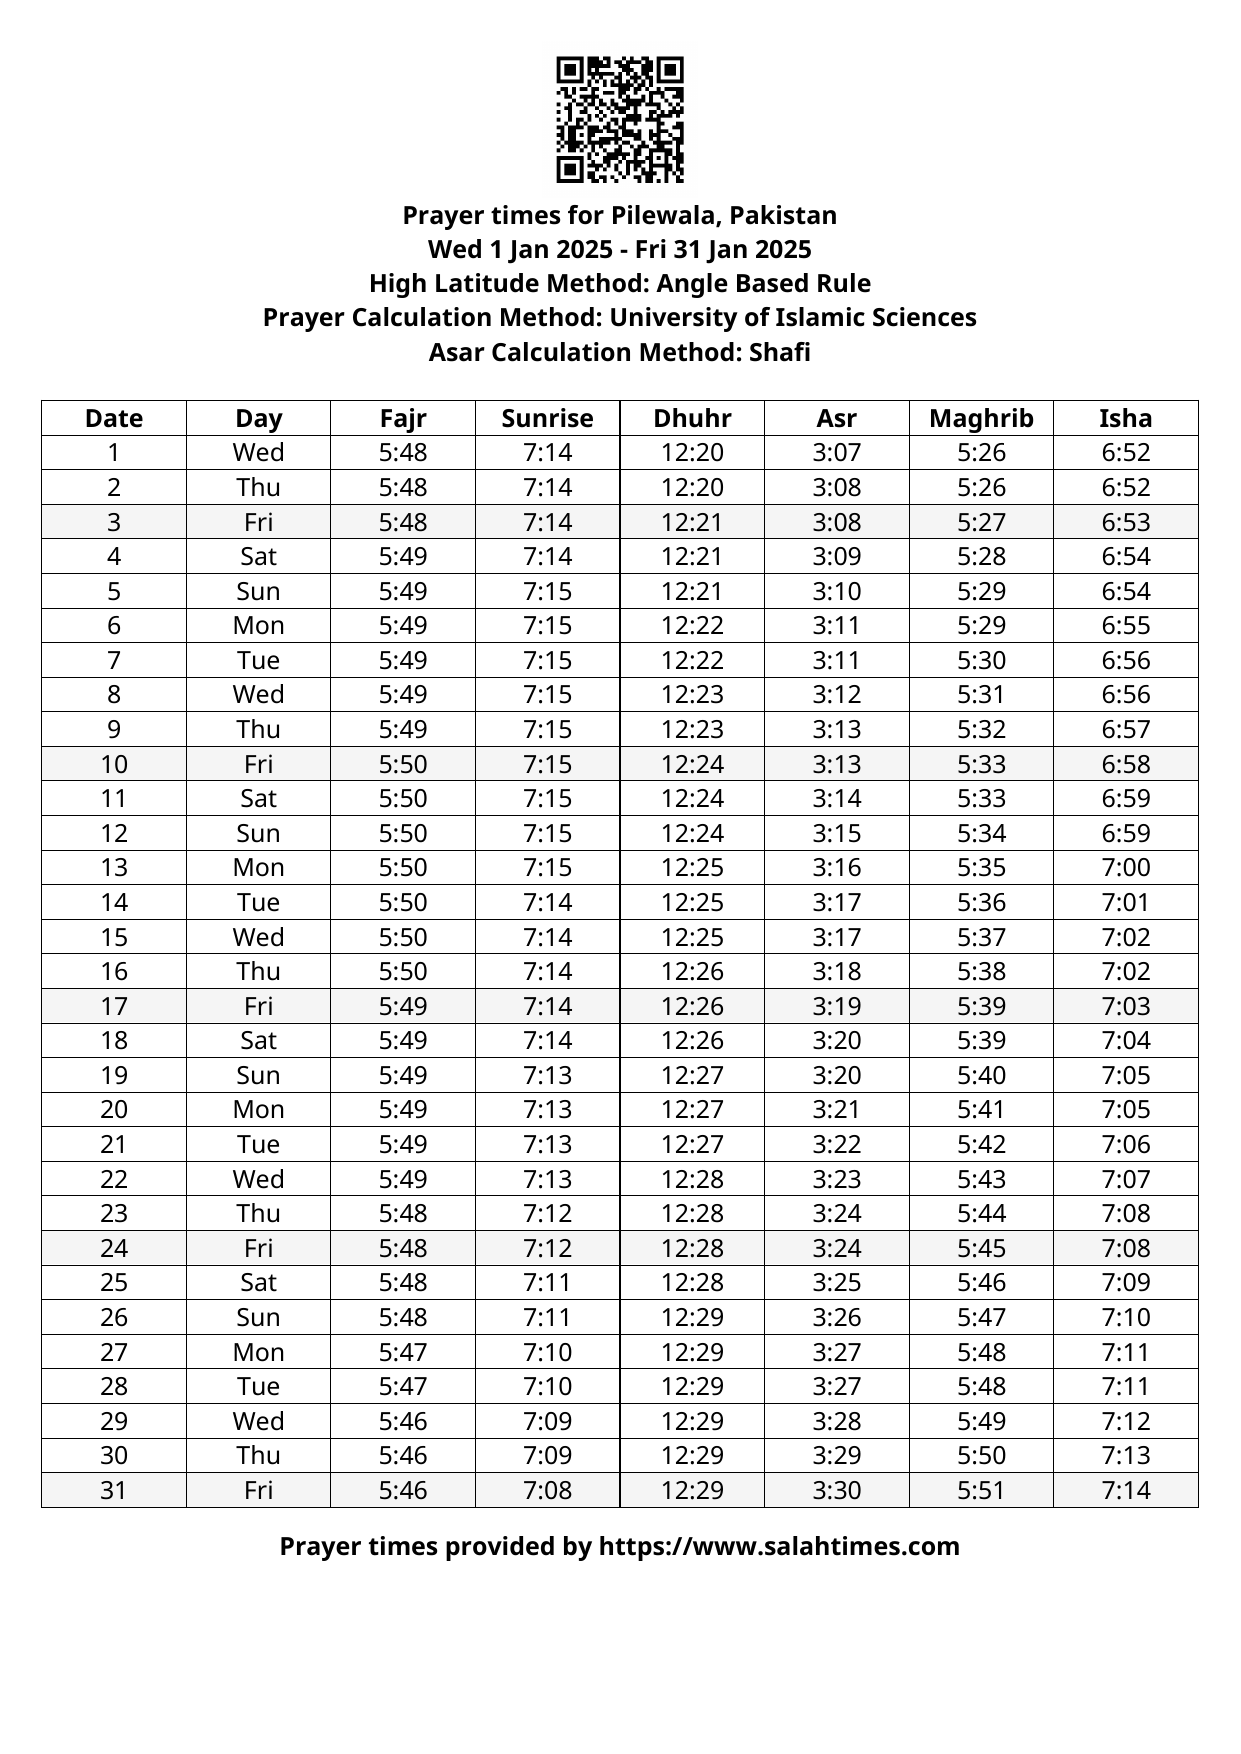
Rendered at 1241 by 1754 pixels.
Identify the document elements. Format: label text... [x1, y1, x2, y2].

table_cell 3:17 [765, 885, 909, 919]
table_cell 3:21 [765, 1093, 909, 1126]
table_cell 7:15 [476, 712, 619, 746]
table_cell Sun [187, 1300, 330, 1334]
table_cell Thu [187, 954, 330, 988]
table_cell 6:59 [1054, 781, 1198, 815]
table_cell 5:49 [331, 678, 475, 711]
table_cell 5:49 [331, 1093, 475, 1126]
table_cell 3:27 [765, 1335, 909, 1368]
table_cell 12:26 [621, 1024, 764, 1057]
table_cell 7:13 [476, 1058, 619, 1092]
table_cell 5:45 [910, 1231, 1053, 1264]
table_cell 7:15 [476, 643, 619, 677]
table_cell 7:14 [476, 505, 619, 538]
table_cell 5:35 [910, 851, 1053, 884]
table_cell 7:15 [476, 851, 619, 884]
table_cell 27 [42, 1335, 186, 1368]
table_cell 12:22 [621, 643, 764, 677]
table_cell 12:22 [621, 609, 764, 642]
table_cell 7:14 [476, 954, 619, 988]
table_cell 12:25 [621, 851, 764, 884]
table_cell Fri [187, 1473, 330, 1507]
table_cell 7:11 [476, 1266, 619, 1299]
table_cell 12:28 [621, 1231, 764, 1264]
table_cell 6:54 [1054, 539, 1198, 573]
table_cell 3:10 [765, 574, 909, 607]
table_cell Sat [187, 781, 330, 815]
table_cell 7:02 [1054, 920, 1198, 953]
table_cell 12:20 [621, 436, 764, 469]
table_cell 5:37 [910, 920, 1053, 953]
table_cell 30 [42, 1439, 186, 1472]
table_cell 5:48 [331, 1300, 475, 1334]
table_header Dhuhr [621, 401, 764, 434]
table_cell Sat [187, 539, 330, 573]
table_cell 7:14 [476, 885, 619, 919]
table_cell 7:15 [476, 747, 619, 780]
table_cell 7:14 [476, 539, 619, 573]
table_cell 12:23 [621, 712, 764, 746]
table_cell 7:10 [476, 1335, 619, 1368]
table_cell 7:09 [476, 1439, 619, 1472]
table_cell 25 [42, 1266, 186, 1299]
table_cell 3:29 [765, 1439, 909, 1472]
table_cell 18 [42, 1024, 186, 1057]
table_cell 3:17 [765, 920, 909, 953]
table_cell 1 [42, 436, 186, 469]
table_cell 5:50 [331, 920, 475, 953]
table_cell 3:11 [765, 609, 909, 642]
table_cell 7:11 [1054, 1335, 1198, 1368]
table_cell 3:20 [765, 1024, 909, 1057]
table_cell 6:56 [1054, 643, 1198, 677]
table_cell Wed [187, 678, 330, 711]
table_cell Fri [187, 1231, 330, 1264]
table_cell 7:14 [476, 436, 619, 469]
table_header Maghrib [910, 401, 1053, 434]
table_cell 5:48 [331, 1231, 475, 1264]
table_header Sunrise [476, 401, 619, 434]
table_cell 7:14 [1054, 1473, 1198, 1507]
table_cell 7:03 [1054, 989, 1198, 1022]
table_cell 19 [42, 1058, 186, 1092]
table_cell Fri [187, 505, 330, 538]
table_cell 5:48 [331, 505, 475, 538]
table_cell 4 [42, 539, 186, 573]
table_cell 26 [42, 1300, 186, 1334]
table_cell 22 [42, 1162, 186, 1195]
table_cell 5:44 [910, 1196, 1053, 1230]
table_cell 5:40 [910, 1058, 1053, 1092]
table_cell Tue [187, 1127, 330, 1161]
table_cell Wed [187, 1162, 330, 1195]
table_cell 5:26 [910, 470, 1053, 504]
table_cell 7:08 [1054, 1196, 1198, 1230]
table_header Isha [1054, 401, 1198, 434]
table_cell 5:30 [910, 643, 1053, 677]
table_cell 5:50 [331, 781, 475, 815]
table_cell 5:38 [910, 954, 1053, 988]
table_cell 12:29 [621, 1369, 764, 1403]
table_cell 31 [42, 1473, 186, 1507]
table_cell 5:50 [331, 954, 475, 988]
table_cell 7:14 [476, 1024, 619, 1057]
table_cell 7:10 [1054, 1300, 1198, 1334]
table_cell 7:11 [1054, 1369, 1198, 1403]
table_cell 5:29 [910, 574, 1053, 607]
table_cell 12:23 [621, 678, 764, 711]
table_cell Tue [187, 885, 330, 919]
table_cell 23 [42, 1196, 186, 1230]
table_cell 5:46 [331, 1439, 475, 1472]
table_cell 5:51 [910, 1473, 1053, 1507]
table_header Fajr [331, 401, 475, 434]
table_cell 5:50 [331, 885, 475, 919]
table_cell 3:24 [765, 1231, 909, 1264]
table_cell 6:54 [1054, 574, 1198, 607]
table_cell 6:58 [1054, 747, 1198, 780]
text Asar Calculation Method: Shafi [42, 334, 1198, 368]
table_cell 6:55 [1054, 609, 1198, 642]
table_cell 5:33 [910, 747, 1053, 780]
table_cell Sun [187, 816, 330, 849]
table_cell 14 [42, 885, 186, 919]
table_cell 5:28 [910, 539, 1053, 573]
table_cell 5:50 [331, 816, 475, 849]
table_cell 5:47 [331, 1369, 475, 1403]
table_cell 3:13 [765, 712, 909, 746]
table_cell 17 [42, 989, 186, 1022]
table_header Asr [765, 401, 909, 434]
table_cell 9 [42, 712, 186, 746]
table_cell 5:49 [331, 1162, 475, 1195]
table_cell 5:34 [910, 816, 1053, 849]
table_cell Sun [187, 1058, 330, 1092]
table_cell 12:28 [621, 1162, 764, 1195]
table_cell 5:48 [331, 436, 475, 469]
table_cell 24 [42, 1231, 186, 1264]
table_cell 5:50 [910, 1439, 1053, 1472]
text Prayer Calculation Method: University of Islamic Sciences [42, 300, 1198, 334]
table_cell 7:00 [1054, 851, 1198, 884]
table_cell 12:29 [621, 1300, 764, 1334]
table_cell 5:49 [331, 609, 475, 642]
table_cell 12:29 [621, 1404, 764, 1437]
table_cell 5:41 [910, 1093, 1053, 1126]
table_cell 3:20 [765, 1058, 909, 1092]
table_cell 15 [42, 920, 186, 953]
text Prayer times for Pilewala, Pakistan [42, 198, 1198, 232]
table_cell 5:33 [910, 781, 1053, 815]
table_cell 7:13 [476, 1162, 619, 1195]
table_cell 28 [42, 1369, 186, 1403]
table_cell Thu [187, 1196, 330, 1230]
table_cell 5:46 [331, 1473, 475, 1507]
table_cell 7:04 [1054, 1024, 1198, 1057]
text Wed 1 Jan 2025 - Fri 31 Jan 2025 [42, 232, 1198, 266]
table_cell 6:57 [1054, 712, 1198, 746]
table_cell 7:08 [476, 1473, 619, 1507]
table_cell 7:10 [476, 1369, 619, 1403]
table_cell Sun [187, 574, 330, 607]
table_cell 7:14 [476, 920, 619, 953]
table_cell 3:11 [765, 643, 909, 677]
table_cell 13 [42, 851, 186, 884]
table_cell 5:39 [910, 1024, 1053, 1057]
table_cell 20 [42, 1093, 186, 1126]
table_cell Thu [187, 470, 330, 504]
picture [542, 41, 699, 198]
table_cell 7:14 [476, 989, 619, 1022]
table_cell 3:23 [765, 1162, 909, 1195]
table_cell 3:16 [765, 851, 909, 884]
table_cell 12:25 [621, 885, 764, 919]
table_cell 5:31 [910, 678, 1053, 711]
table_cell Wed [187, 436, 330, 469]
table_cell 3:25 [765, 1266, 909, 1299]
table_cell 12 [42, 816, 186, 849]
table_cell 5:36 [910, 885, 1053, 919]
table_cell 6:59 [1054, 816, 1198, 849]
table_cell Sat [187, 1024, 330, 1057]
table_cell 5:49 [331, 539, 475, 573]
table_cell Tue [187, 643, 330, 677]
table_cell Fri [187, 989, 330, 1022]
table_cell Mon [187, 1093, 330, 1126]
table_cell 5:49 [331, 643, 475, 677]
table_cell 3:19 [765, 989, 909, 1022]
table_cell 3:27 [765, 1369, 909, 1403]
table_cell 3:12 [765, 678, 909, 711]
table_cell 12:21 [621, 539, 764, 573]
table_cell 7:13 [1054, 1439, 1198, 1472]
table_cell 12:29 [621, 1439, 764, 1472]
table_cell 21 [42, 1127, 186, 1161]
table_cell 5 [42, 574, 186, 607]
table_cell 5:47 [910, 1300, 1053, 1334]
table_cell 3:13 [765, 747, 909, 780]
table_cell 5:48 [910, 1335, 1053, 1368]
table_cell 7:09 [476, 1404, 619, 1437]
table_cell 12:29 [621, 1473, 764, 1507]
table_cell 5:39 [910, 989, 1053, 1022]
table_cell 12:25 [621, 920, 764, 953]
table_cell 5:43 [910, 1162, 1053, 1195]
table_cell 3:28 [765, 1404, 909, 1437]
table_cell Mon [187, 609, 330, 642]
table_cell 6 [42, 609, 186, 642]
table_cell 8 [42, 678, 186, 711]
table_cell 7:07 [1054, 1162, 1198, 1195]
table_cell Wed [187, 920, 330, 953]
table_cell 5:26 [910, 436, 1053, 469]
table_cell 12:27 [621, 1127, 764, 1161]
table_cell 12:27 [621, 1058, 764, 1092]
table_cell 5:42 [910, 1127, 1053, 1161]
table_cell 12:28 [621, 1266, 764, 1299]
table_cell 3:08 [765, 505, 909, 538]
table_cell 3:09 [765, 539, 909, 573]
table_cell 5:49 [331, 1024, 475, 1057]
table_cell Mon [187, 851, 330, 884]
table_cell 12:27 [621, 1093, 764, 1126]
table_cell 7:09 [1054, 1266, 1198, 1299]
table_header Day [187, 401, 330, 434]
table_cell 12:24 [621, 781, 764, 815]
table_cell 7:05 [1054, 1093, 1198, 1126]
table_cell 5:49 [331, 1058, 475, 1092]
table_cell 3 [42, 505, 186, 538]
table_cell 5:29 [910, 609, 1053, 642]
table_cell 5:46 [331, 1404, 475, 1437]
table_cell 12:24 [621, 747, 764, 780]
table_cell 16 [42, 954, 186, 988]
table_cell 3:24 [765, 1196, 909, 1230]
table_cell 7:15 [476, 609, 619, 642]
table_cell 6:52 [1054, 436, 1198, 469]
table_cell 5:48 [331, 470, 475, 504]
table_cell 7:13 [476, 1127, 619, 1161]
table_cell 7:15 [476, 574, 619, 607]
table_cell 7:15 [476, 816, 619, 849]
table_cell 7:12 [1054, 1404, 1198, 1437]
table_cell 5:49 [331, 989, 475, 1022]
table_cell 10 [42, 747, 186, 780]
table_cell 5:49 [331, 712, 475, 746]
table_cell 7:15 [476, 781, 619, 815]
table_cell 12:28 [621, 1196, 764, 1230]
table_cell 3:07 [765, 436, 909, 469]
table_cell 12:21 [621, 574, 764, 607]
table_cell 12:20 [621, 470, 764, 504]
table_cell 7:14 [476, 470, 619, 504]
table_cell Mon [187, 1335, 330, 1368]
table_header Date [42, 401, 186, 434]
table_cell 7 [42, 643, 186, 677]
table_cell 12:24 [621, 816, 764, 849]
table_cell 7:15 [476, 678, 619, 711]
table_cell 3:26 [765, 1300, 909, 1334]
table_cell 5:32 [910, 712, 1053, 746]
table_cell 12:21 [621, 505, 764, 538]
table_cell 3:22 [765, 1127, 909, 1161]
table_cell 5:50 [331, 851, 475, 884]
table_cell 5:49 [331, 1127, 475, 1161]
table_cell 5:47 [331, 1335, 475, 1368]
table_cell 11 [42, 781, 186, 815]
table_cell 29 [42, 1404, 186, 1437]
table_cell 5:48 [331, 1196, 475, 1230]
table_cell 5:48 [331, 1266, 475, 1299]
table_cell 5:27 [910, 505, 1053, 538]
table_cell 7:11 [476, 1300, 619, 1334]
table_cell Fri [187, 747, 330, 780]
table_cell 5:50 [331, 747, 475, 780]
text Prayer times provided by https://www.salahtimes.com [42, 1528, 1198, 1563]
table_cell 6:53 [1054, 505, 1198, 538]
table_cell Sat [187, 1266, 330, 1299]
table_cell 3:14 [765, 781, 909, 815]
table_cell 7:05 [1054, 1058, 1198, 1092]
table_cell 3:08 [765, 470, 909, 504]
table_cell Tue [187, 1369, 330, 1403]
table_cell 12:26 [621, 954, 764, 988]
table_cell Wed [187, 1404, 330, 1437]
table_cell 2 [42, 470, 186, 504]
text High Latitude Method: Angle Based Rule [42, 266, 1198, 300]
table_cell 7:13 [476, 1093, 619, 1126]
table_cell 5:46 [910, 1266, 1053, 1299]
table_cell Thu [187, 1439, 330, 1472]
table_cell Thu [187, 712, 330, 746]
table_cell 5:49 [331, 574, 475, 607]
table_cell 7:08 [1054, 1231, 1198, 1264]
table_cell 7:12 [476, 1196, 619, 1230]
table_cell 5:48 [910, 1369, 1053, 1403]
table_cell 7:12 [476, 1231, 619, 1264]
table_cell 3:30 [765, 1473, 909, 1507]
table_cell 12:29 [621, 1335, 764, 1368]
table_cell 6:56 [1054, 678, 1198, 711]
table_cell 5:49 [910, 1404, 1053, 1437]
table_cell 6:52 [1054, 470, 1198, 504]
table_cell 7:02 [1054, 954, 1198, 988]
table_cell 12:26 [621, 989, 764, 1022]
table_cell 7:06 [1054, 1127, 1198, 1161]
table_cell 3:15 [765, 816, 909, 849]
table_cell 3:18 [765, 954, 909, 988]
table_cell 7:01 [1054, 885, 1198, 919]
